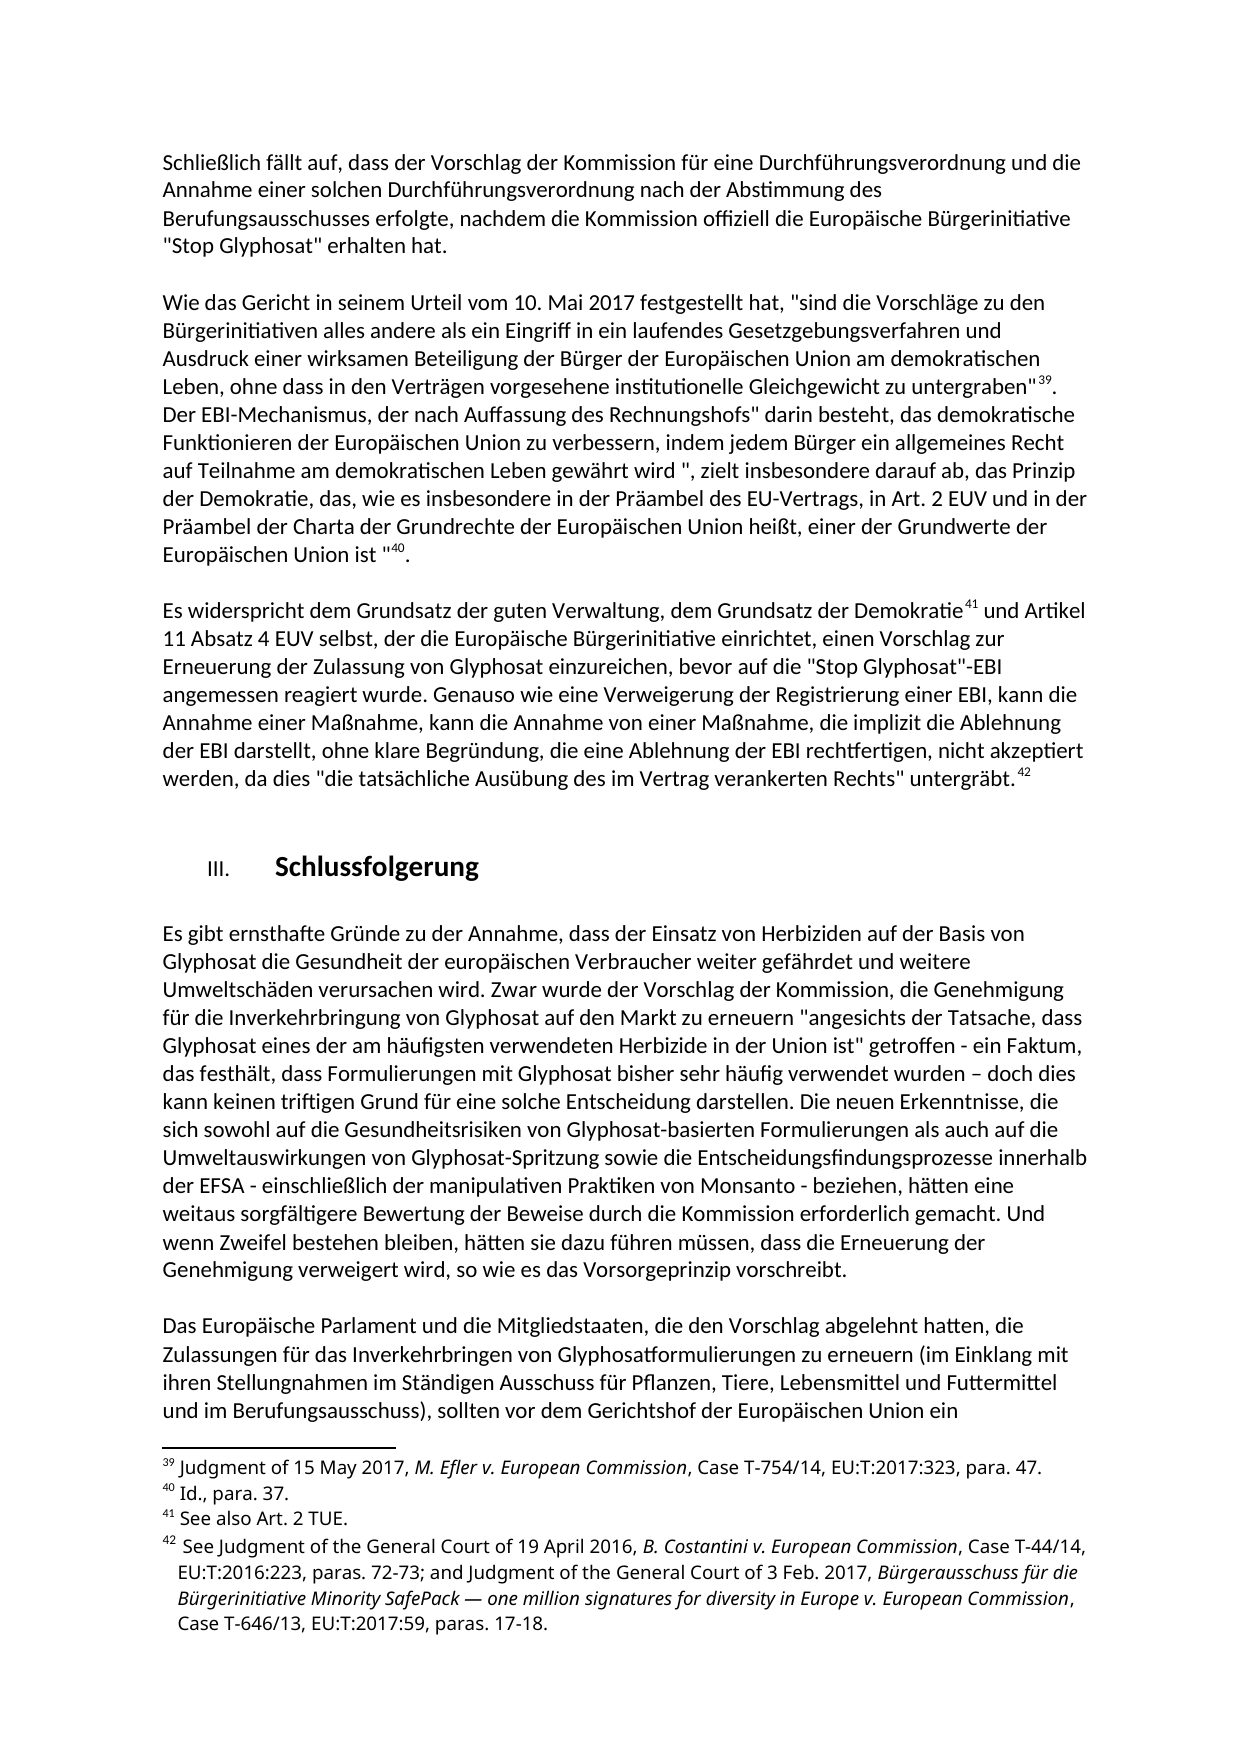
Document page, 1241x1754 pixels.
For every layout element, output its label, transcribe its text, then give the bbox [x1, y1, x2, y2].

text Es widerspricht dem Grundsatz der guten Verwaltung, dem Grundsatz der Demokratie und Artikel 11 Absatz 4 EUV selbst, der die Europäische Bürgerinitiative einrichtet, einen Vorschlag zur Erneuerung der Zulassung von Glyphosat einzureichen, bevor auf die "Stop Glyphosat"-EBI angemessen reagiert wurde. Genauso wie eine Verweigerung der Registrierung einer EBI, kann die Annahme einer Maßnahme, kann die Annahme von einer Maßnahme, die implizit die Ablehnung der EBI darstellt, ohne klare Begründung, die eine Ablehnung der EBI rechtfertigen, nicht akzeptiert werden, da dies "die tatsächliche Ausübung des im Vertrag verankerten Rechts" untergräbt. [162, 596, 1093, 792]
text Wie das Gericht in seinem Urteil vom 10. Mai 2017 festgestellt hat, "sind die Vorschläge zu den Bürgerinitiativen alles andere als ein Eingriff in ein laufendes Gesetzgebungsverfahren und Ausdruck einer wirksamen Beteiligung der Bürger der Europäischen Union am demokratischen Leben, ohne dass in den Verträgen vorgesehene institutionelle Gleichgewicht zu untergraben". Der EBI-Mechanismus, der nach Auffassung des Rechnungshofs" darin besteht, das demokratische Funktionieren der Europäischen Union zu verbessern, indem jedem Bürger ein allgemeines Recht auf Teilnahme am demokratischen Leben gewährt wird ", zielt insbesondere darauf ab, das Prinzip der Demokratie, das, wie es insbesondere in der Präambel des EU-Vertrags, in Art. 2 EUV und in der Präambel der Charta der Grundrechte der Europäischen Union heißt, einer der Grundwerte der Europäischen Union ist ". [162, 288, 1093, 568]
list Schlussfolgerung [207, 848, 1093, 884]
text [162, 1312, 1093, 1424]
text Es gibt ernsthafte Gründe zu der Annahme, dass der Einsatz von Herbiziden auf der Basis von Glyphosat die Gesundheit der europäischen Verbraucher weiter gefährdet und weitere Umweltschäden verursachen wird. Zwar wurde der Vorschlag der Kommission, die Genehmigung für die Inverkehrbringung von Glyphosat auf den Markt zu erneuern "angesichts der Tatsache, dass Glyphosat eines der am häufigsten verwendeten Herbizide in der Union ist" getroffen - ein Faktum, das festhält, dass Formulierungen mit Glyphosat bisher sehr häufig verwendet wurden – doch dies kann keinen triftigen Grund für eine solche Entscheidung darstellen. Die neuen Erkenntnisse, die sich sowohl auf die Gesundheitsrisiken von Glyphosat-basierten Formulierungen als auch auf die Umweltauswirkungen von Glyphosat-Spritzung sowie die Entscheidungsfindungsprozesse innerhalb der EFSA - einschließlich der manipulativen Praktiken von Monsanto - beziehen, hätten eine weitaus sorgfältigere Bewertung der Beweise durch die Kommission erforderlich gemacht. Und wenn Zweifel bestehen bleiben, hätten sie dazu führen müssen, dass die Erneuerung der Genehmigung verweigert wird, so wie es das Vorsorgeprinzip vorschreibt. [162, 884, 1093, 1284]
text 6. Verstoß gegen Art. 11 Abs. 4 EUV, gegen den Grundsatz der Demokratie, gegen den Grundsatz der ordnungsgemäßen Verwaltung und gegen den Grundsatz der loyalen Zusammenarbeit Schließlich fällt auf, dass der Vorschlag der Kommission für eine Durchführungsverordnung und die Annahme einer solchen Durchführungsverordnung nach der Abstimmung des Berufungsausschusses erfolgte, nachdem die Kommission offiziell die Europäische Bürgerinitiative "Stop Glyphosat" erhalten hat. [162, 148, 1093, 260]
